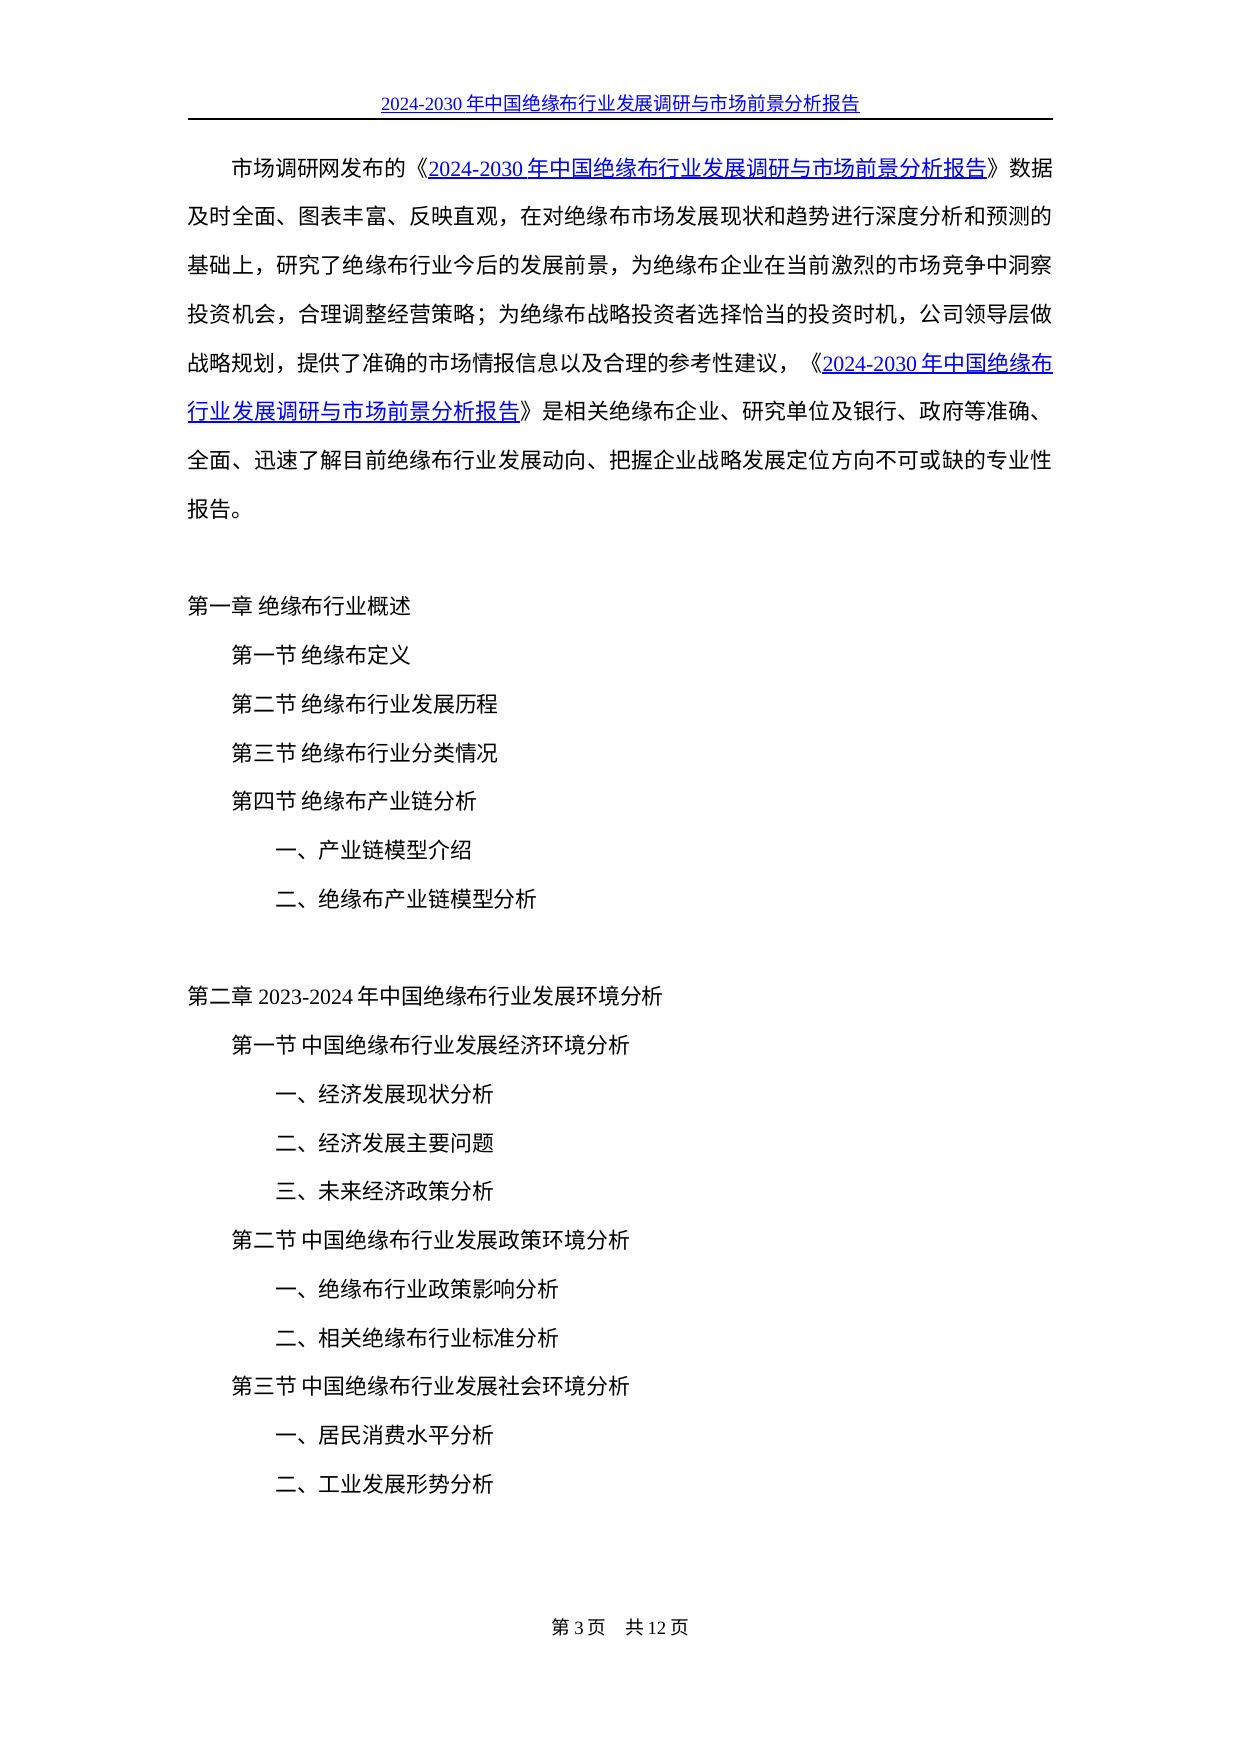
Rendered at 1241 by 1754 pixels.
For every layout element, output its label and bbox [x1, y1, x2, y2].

text [187, 150, 1053, 1499]
